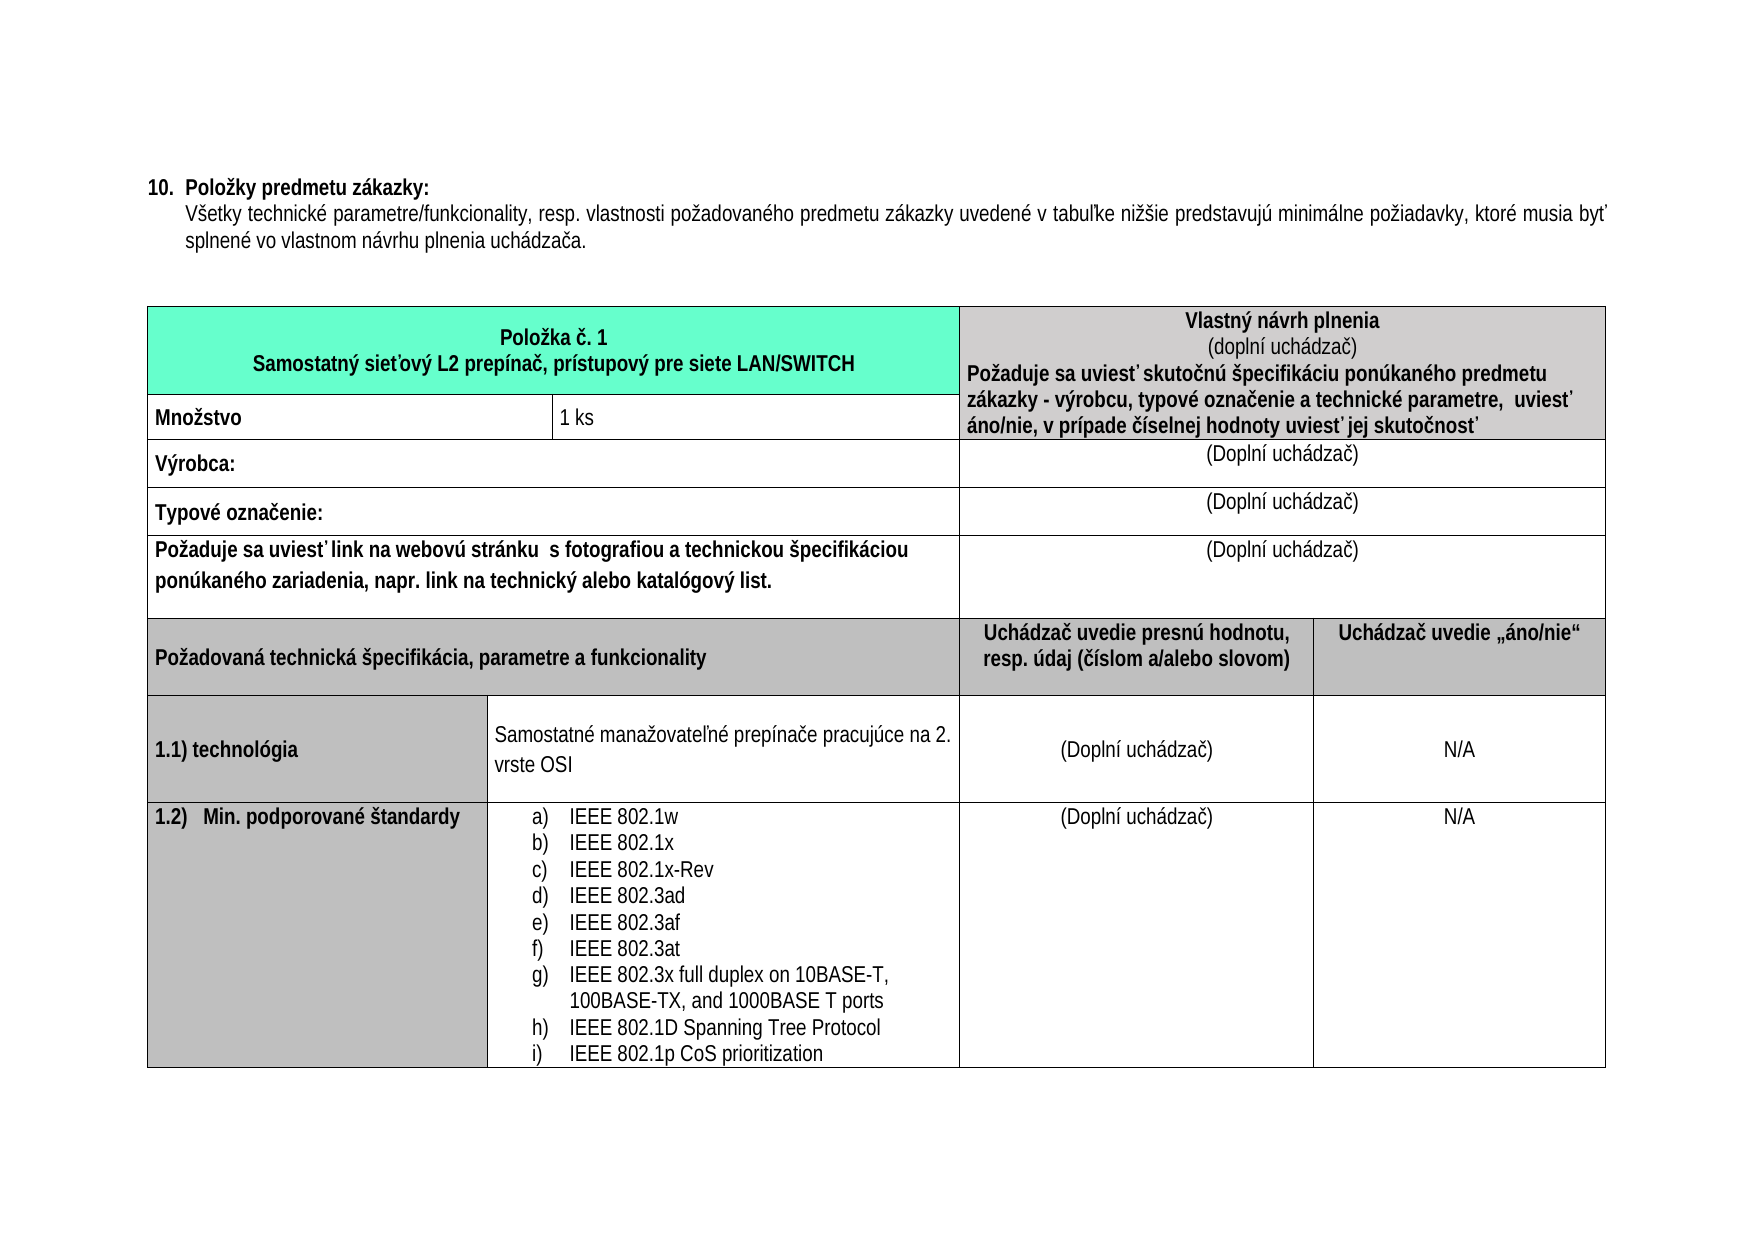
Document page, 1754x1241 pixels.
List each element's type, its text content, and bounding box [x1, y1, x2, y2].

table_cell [148, 803, 487, 1067]
table_cell Uchádzač uvedie presnú hodnotu, resp. údaj (číslom a/alebo slovom) [960, 619, 1313, 695]
table_cell 1 ks [553, 395, 959, 439]
table_cell N/A [1314, 803, 1605, 1067]
list Všetky technické parametre/funkcionality, resp. vlastnosti požadovaného predmetu zákazky uvedené v tabuľke nižšie predstavujú minimálne požiadavky, ktoré musia byť splnené vo vlastnom návrhu plnenia uchádzača. [185, 200, 1606, 253]
table_cell Uchádzač uvedie „áno/nie“ [1314, 619, 1605, 695]
table_cell Samostatné manažovateľné prepínače pracujúce na 2. vrste OSI [488, 696, 959, 802]
table_cell Typové označenie: [148, 488, 959, 535]
list Položky predmetu zákazky: [148, 174, 1606, 200]
table_cell N/A [1314, 696, 1605, 802]
table_cell Požaduje sa uviesť link na webovú stránku s fotografiou a technickou špecifikáciou ponúkaného zariadenia, napr. link na technický alebo katalógový list. [148, 536, 959, 618]
table_cell Výrobca: [148, 440, 959, 487]
table_cell (Doplní uchádzač) [960, 440, 1605, 487]
table_cell Množstvo [148, 395, 552, 439]
table_cell (Doplní uchádzač) [960, 696, 1313, 802]
table_header Vlastný návrh plnenia (doplní uchádzač) Požaduje sa uviesť skutočnú špecifikáciu ponúkaného predmetu zákazky - výrobcu, typové označenie a technické parametre, uviesť áno/nie, v prípade číselnej hodnoty uviesť jej skutočnosť [960, 307, 1605, 439]
table_cell (Doplní uchádzač) [960, 536, 1605, 618]
table_cell (Doplní uchádzač) [960, 803, 1313, 1067]
table_header Položka č. 1 Samostatný sieťový L2 prepínač, prístupový pre siete LAN/SWITCH [148, 307, 959, 394]
table_cell (Doplní uchádzač) [960, 488, 1605, 535]
table_cell 1.1) technológia [148, 696, 487, 802]
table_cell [488, 803, 959, 1067]
table_cell Požadovaná technická špecifikácia, parametre a funkcionality [148, 619, 959, 695]
